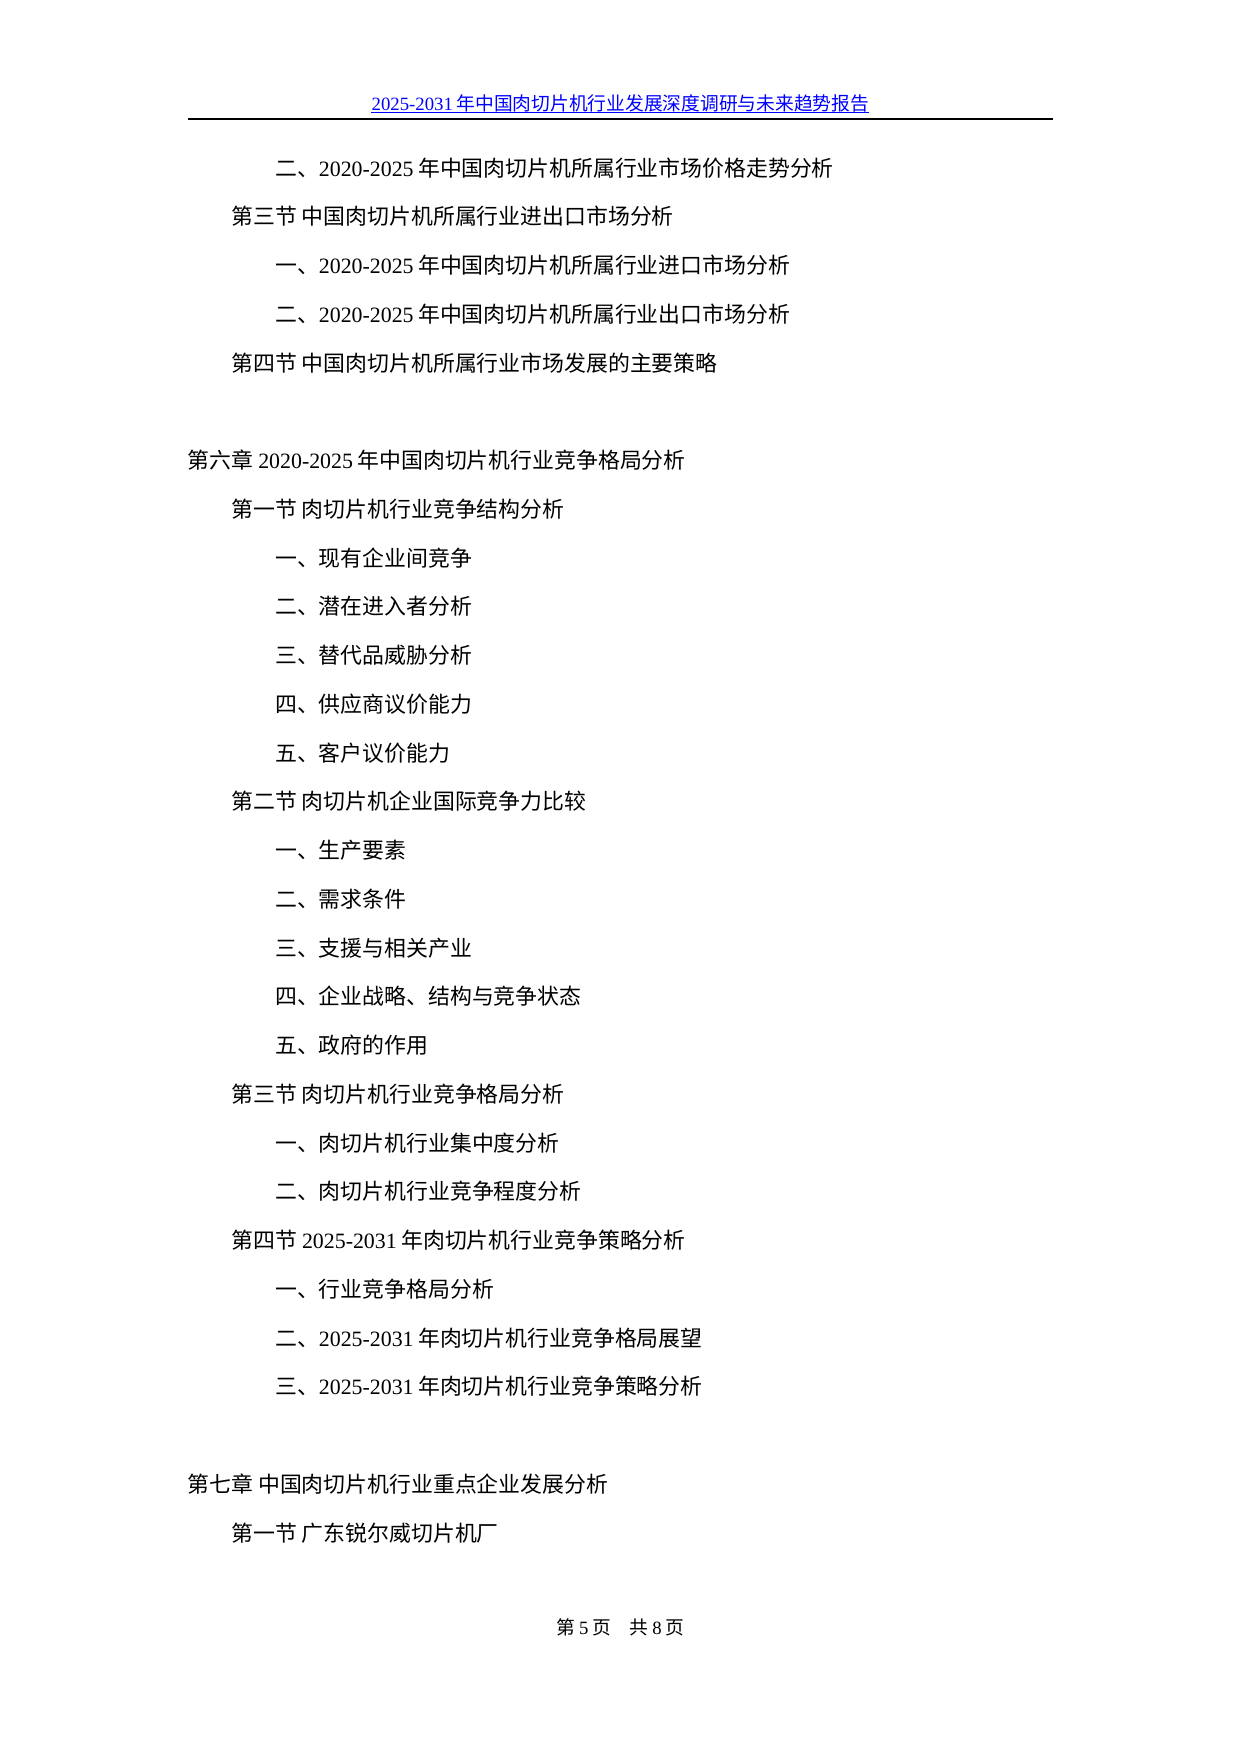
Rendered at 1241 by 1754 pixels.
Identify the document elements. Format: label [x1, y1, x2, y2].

text [187, 150, 1053, 1548]
